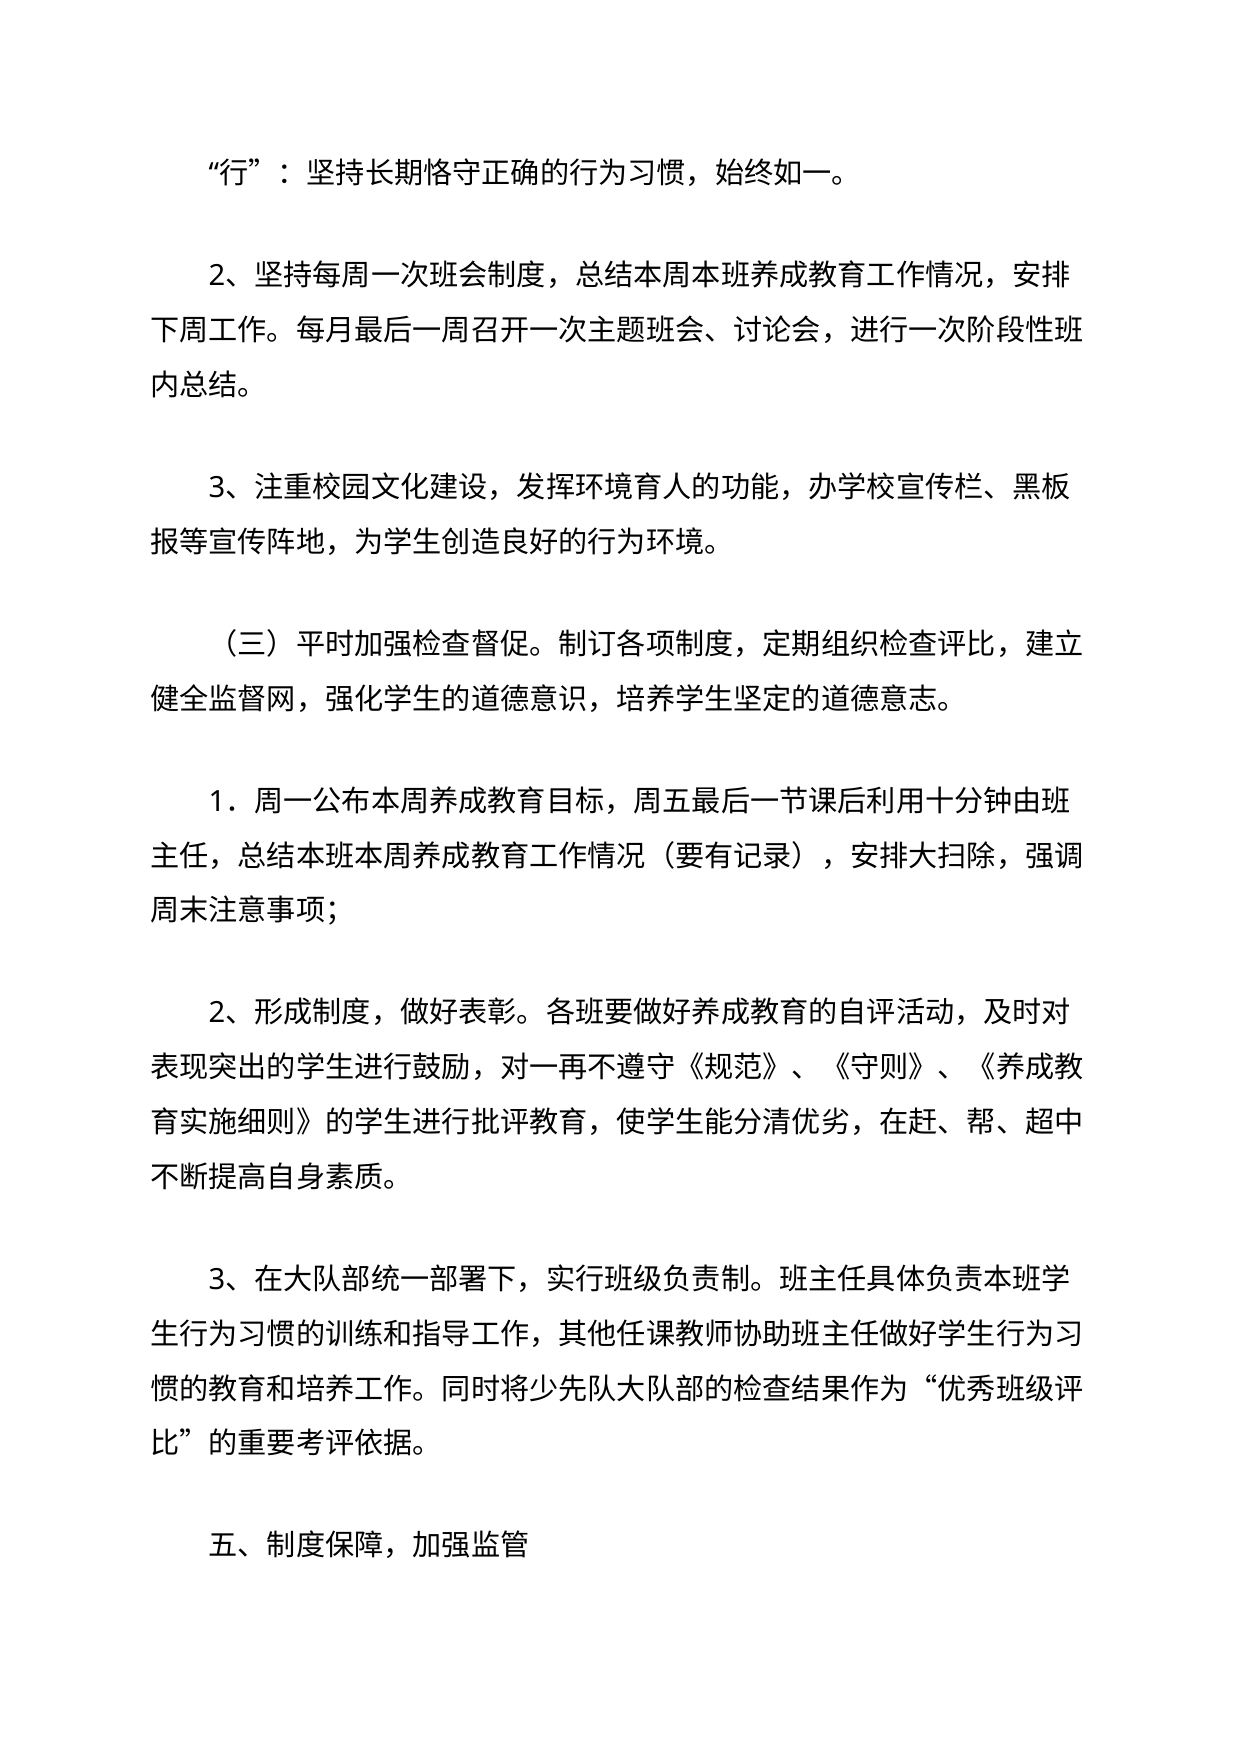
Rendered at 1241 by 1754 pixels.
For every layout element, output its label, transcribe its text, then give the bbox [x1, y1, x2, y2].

text “行”：坚持长期恪守正确的行为习惯，始终如一。 [150, 150, 1090, 192]
text 2、坚持每周一次班会制度，总结本周本班养成教育工作情况，安排下周工作。每月最后一周召开一次主题班会、讨论会，进行一次阶段性班内总结。 [150, 252, 1090, 404]
text 3、在大队部统一部署下，实行班级负责制。班主任具体负责本班学生行为习惯的训练和指导工作，其他任课教师协助班主任做好学生行为习惯的教育和培养工作。同时将少先队大队部的检查结果作为“优秀班级评比”的重要考评依据。 [150, 1255, 1090, 1462]
text 五、制度保障，加强监管 [150, 1522, 1090, 1564]
text 3、注重校园文化建设，发挥环境育人的功能，办学校宣传栏、黑板报等宣传阵地，为学生创造良好的行为环境。 [150, 464, 1090, 561]
text 1．周一公布本周养成教育目标，周五最后一节课后利用十分钟由班主任，总结本班本周养成教育工作情况（要有记录），安排大扫除，强调周末注意事项； [150, 777, 1090, 929]
text 2、形成制度，做好表彰。各班要做好养成教育的自评活动，及时对表现突出的学生进行鼓励，对一再不遵守《规范》、《守则》、《养成教育实施细则》的学生进行批评教育，使学生能分清优劣，在赶、帮、超中不断提高自身素质。 [150, 989, 1090, 1196]
text （三）平时加强检查督促。制订各项制度，定期组织检查评比，建立健全监督网，强化学生的道德意识，培养学生坚定的道德意志。 [150, 620, 1090, 718]
